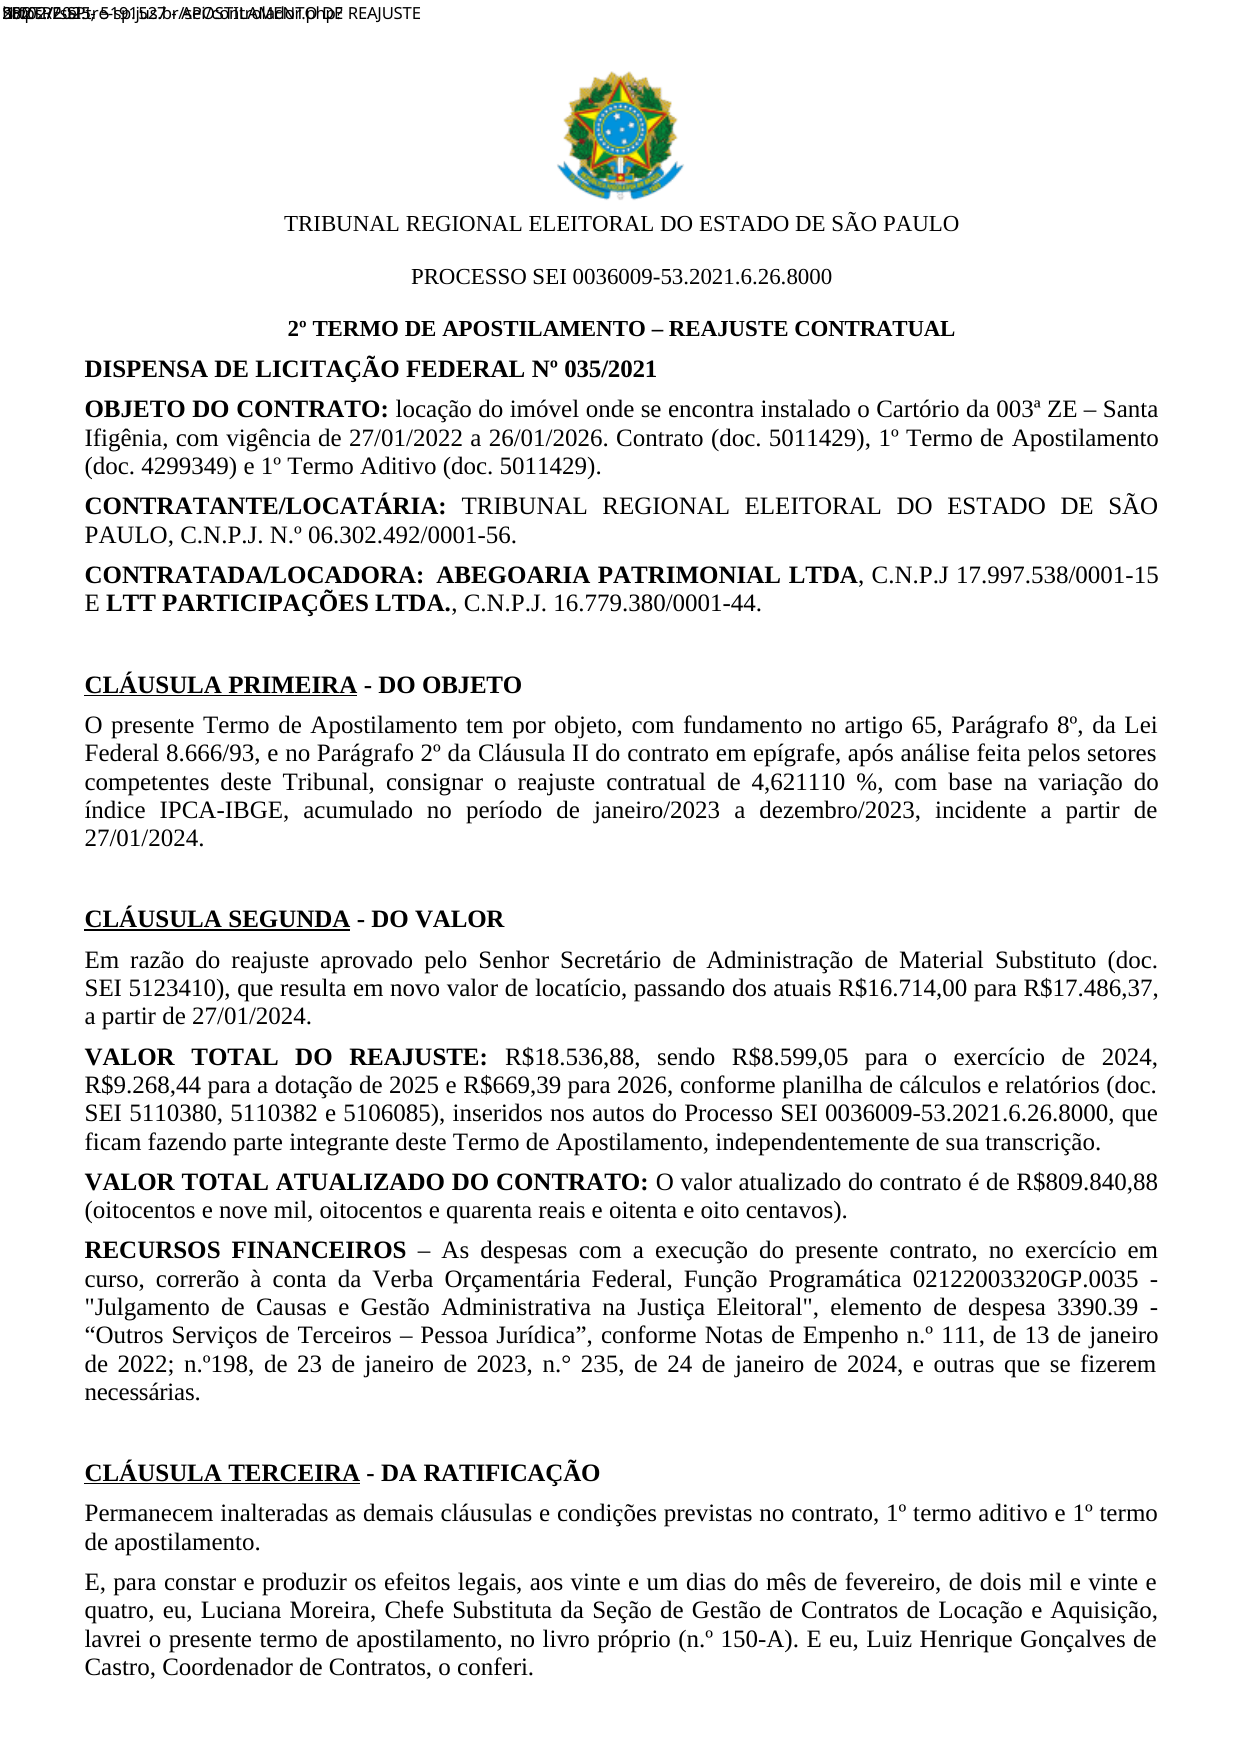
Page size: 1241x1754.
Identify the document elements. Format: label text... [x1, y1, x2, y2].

subtitle DISPENSA DE LICITAÇÃO FEDERAL Nº 035/2021 [84, 354, 1181, 383]
subtitle CLÁUSULA SEGUNDA - DO VALOR [84, 904, 1181, 933]
text E, para constar e produzir os efeitos legais, aos vinte e um dias do mês de fevereiro, de dois mil e vinte e quatro, eu, Luciana Moreira, Chefe Substituta da Seção de Gestão de Contratos de Locação e Aquisição, lavrei o presente termo de apostilamento, no livro próprio (n.º 150-A). E eu, Luiz Henrique Gonçalves de Castro, Coordenador de Contratos, o conferi. [84, 1568, 1159, 1681]
text O presente Termo de Apostilamento tem por objeto, com fundamento no artigo 65, Parágrafo 8º, da Lei Federal 8.666/93, e no Parágrafo 2º da Cláusula II do contrato em epígrafe, após análise feita pelos setores competentes deste Tribunal, consignar o reajuste contratual de 4,621110 %, com base na variação do índice IPCA-IBGE, acumulado no período de janeiro/2023 a dezembro/2023, incidente a partir de 27/01/2024. [84, 711, 1159, 852]
text TRIBUNAL REGIONAL ELEITORAL DO ESTADO DE SÃO PAULO PROCESSO SEI 0036009-53.2021.6.26.8000 [233, 210, 1010, 289]
text 2º TERMO DE APOSTILAMENTO – REAJUSTE CONTRATUAL [233, 316, 1010, 342]
picture [556, 70, 686, 202]
text Permanecem inalteradas as demais cláusulas e condições previstas no contrato, 1º termo aditivo e 1º termo de apostilamento. [84, 1499, 1159, 1555]
text VALOR TOTAL DO REAJUSTE: R$18.536,88, sendo R$8.599,05 para o exercício de 2024, R$9.268,44 para a dotação de 2025 e R$669,39 para 2026, conforme planilha de cálculos e relatórios (doc. SEI 5110380, 5110382 e 5106085), inseridos nos autos do Processo SEI 0036009-53.2021.6.26.8000, que ficam fazendo parte integrante deste Termo de Apostilamento, independentemente de sua transcrição. [84, 1042, 1159, 1155]
text CONTRATANTE/LOCATÁRIA: TRIBUNAL REGIONAL ELEITORAL DO ESTADO DE SÃO PAULO, C.N.P.J. N.º 06.302.492/0001-56. [84, 492, 1159, 548]
subtitle CLÁUSULA PRIMEIRA - DO OBJETO [84, 670, 1181, 699]
text RECURSOS FINANCEIROS – As despesas com a execução do presente contrato, no exercício em curso, correrão à conta da Verba Orçamentária Federal, Função Programática 02122003320GP.0035 - "Julgamento de Causas e Gestão Administrativa na Justiça Eleitoral", elemento de despesa 3390.39 - “Outros Serviços de Terceiros – Pessoa Jurídica”, conforme Notas de Empenho n.º 111, de 13 de janeiro de 2022; n.º198, de 23 de janeiro de 2023, n.° 235, de 24 de janeiro de 2024, e outras que se fizerem necessárias. [84, 1236, 1159, 1406]
text OBJETO DO CONTRATO: locação do imóvel onde se encontra instalado o Cartório da 003ª ZE – Santa Ifigênia, com vigência de 27/01/2022 a 26/01/2026. Contrato (doc. 5011429), 1º Termo de Apostilamento (doc. 4299349) e 1º Termo Aditivo (doc. 5011429). [84, 395, 1159, 480]
text CONTRATADA/LOCADORA: ABEGOARIA PATRIMONIAL LTDA, C.N.P.J 17.997.538/0001-15 E LTT PARTICIPAÇÕES LTDA., C.N.P.J. 16.779.380/0001-44. [84, 561, 1159, 617]
subtitle CLÁUSULA TERCEIRA - DA RATIFICAÇÃO [84, 1458, 1181, 1487]
text VALOR TOTAL ATUALIZADO DO CONTRATO: O valor atualizado do contrato é de R$809.840,88 (oitocentos e nove mil, oitocentos e quarenta reais e oitenta e oito centavos). [84, 1168, 1159, 1224]
text Em razão do reajuste aprovado pelo Senhor Secretário de Administração de Material Substituto (doc. SEI 5123410), que resulta em novo valor de locatício, passando dos atuais R$16.714,00 para R$17.486,37, a partir de 27/01/2024. [84, 946, 1159, 1030]
